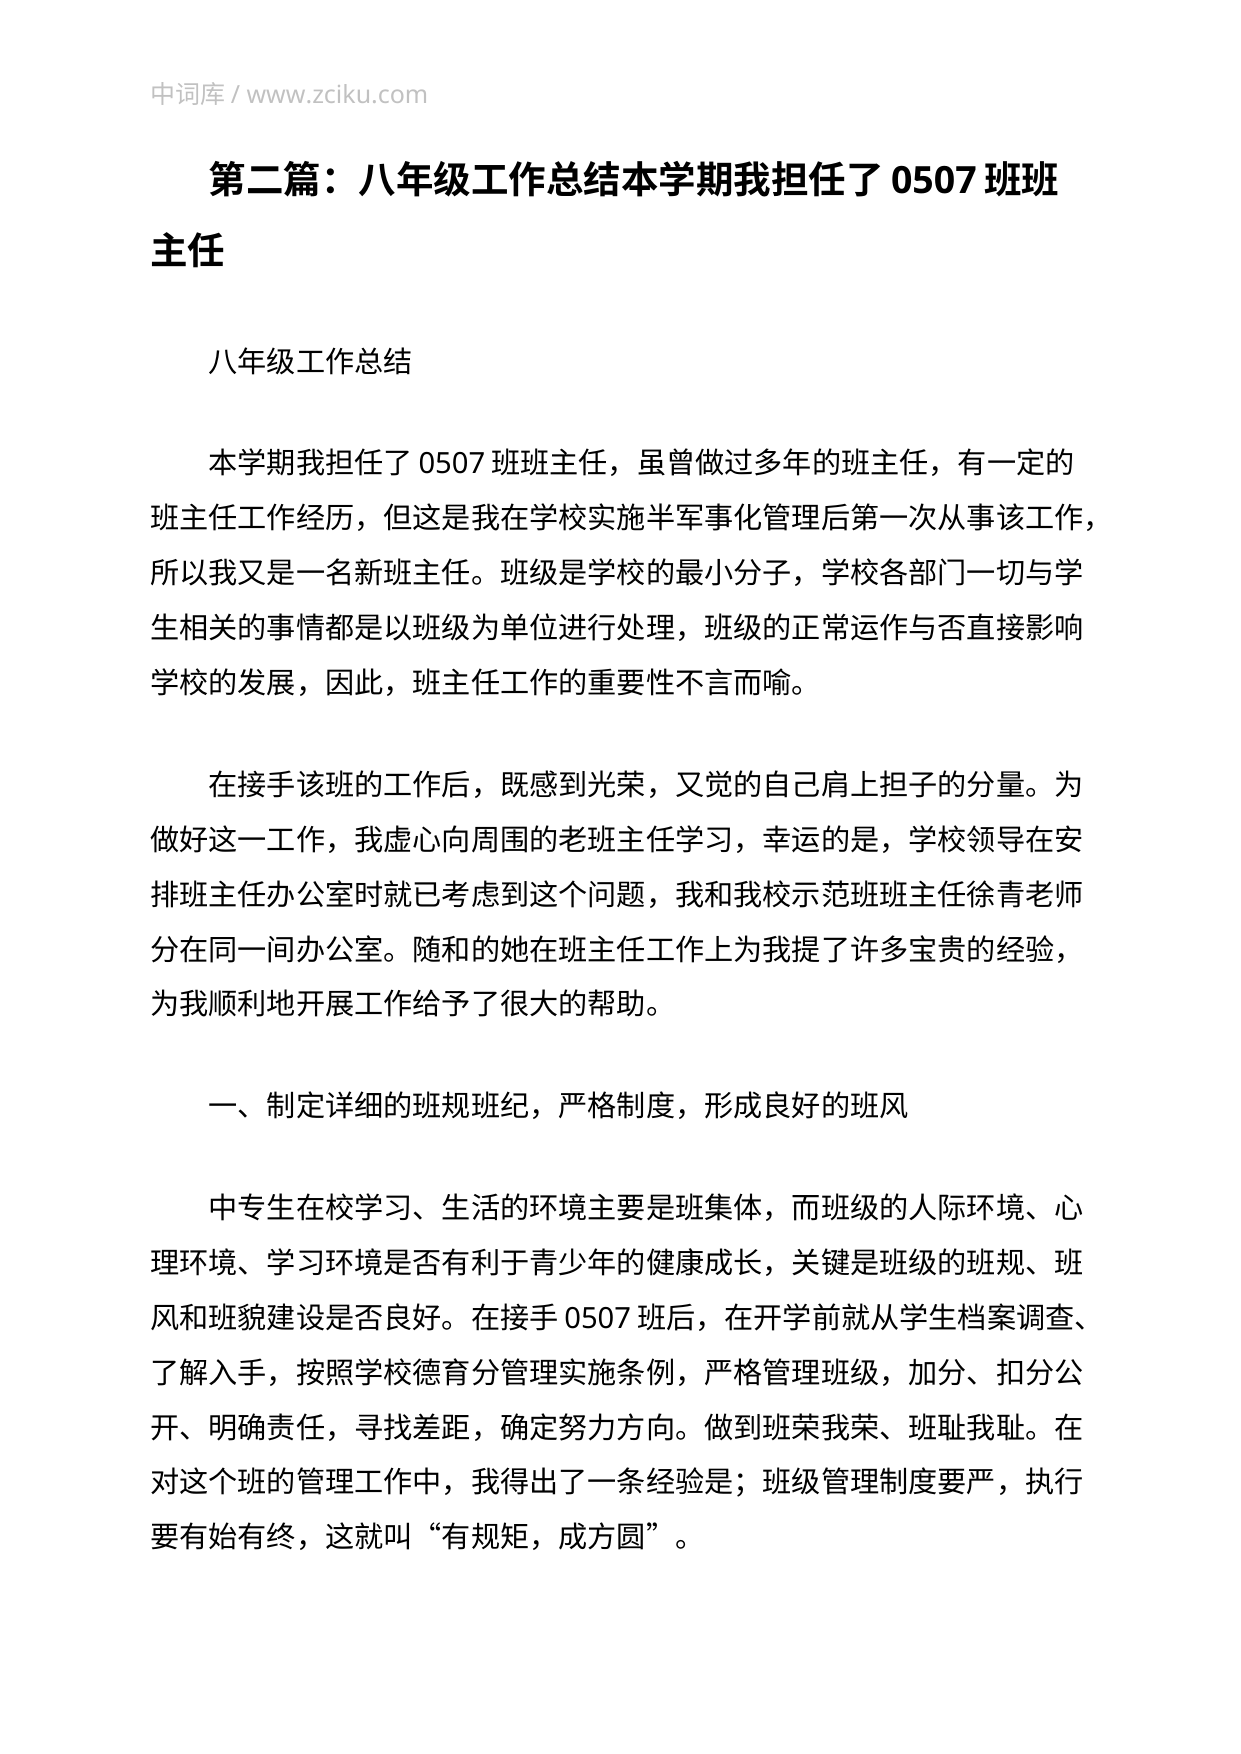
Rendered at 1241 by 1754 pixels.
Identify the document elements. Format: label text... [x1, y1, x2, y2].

text 本学期我担任了0507班班主任，虽曾做过多年的班主任，有一定的班主任工作经历，但这是我在学校实施半军事化管理后第一次从事该工作，所以我又是一名新班主任。班级是学校的最小分子，学校各部门一切与学生相关的事情都是以班级为单位进行处理，班级的正常运作与否直接影响学校的发展，因此，班主任工作的重要性不言而喻。 [150, 440, 1090, 702]
text 中专生在校学习、生活的环境主要是班集体，而班级的人际环境、心理环境、学习环境是否有利于青少年的健康成长，关键是班级的班规、班风和班貌建设是否良好。在接手0507班后，在开学前就从学生档案调查、了解入手，按照学校德育分管理实施条例，严格管理班级，加分、扣分公开、明确责任，寻找差距，确定努力方向。做到班荣我荣、班耻我耻。在对这个班的管理工作中，我得出了一条经验是；班级管理制度要严，执行要有始有终，这就叫“有规矩，成方圆”。 [150, 1184, 1090, 1556]
text 一、制定详细的班规班纪，严格制度，形成良好的班风 [150, 1083, 1090, 1125]
text 第二篇：八年级工作总结本学期我担任了0507班班主任 [150, 150, 1090, 275]
text 八年级工作总结 [150, 338, 1090, 380]
text 在接手该班的工作后，既感到光荣，又觉的自己肩上担子的分量。为做好这一工作，我虚心向周围的老班主任学习，幸运的是，学校领导在安排班主任办公室时就已考虑到这个问题，我和我校示范班班主任徐青老师分在同一间办公室。随和的她在班主任工作上为我提了许多宝贵的经验，为我顺利地开展工作给予了很大的帮助。 [150, 761, 1090, 1023]
